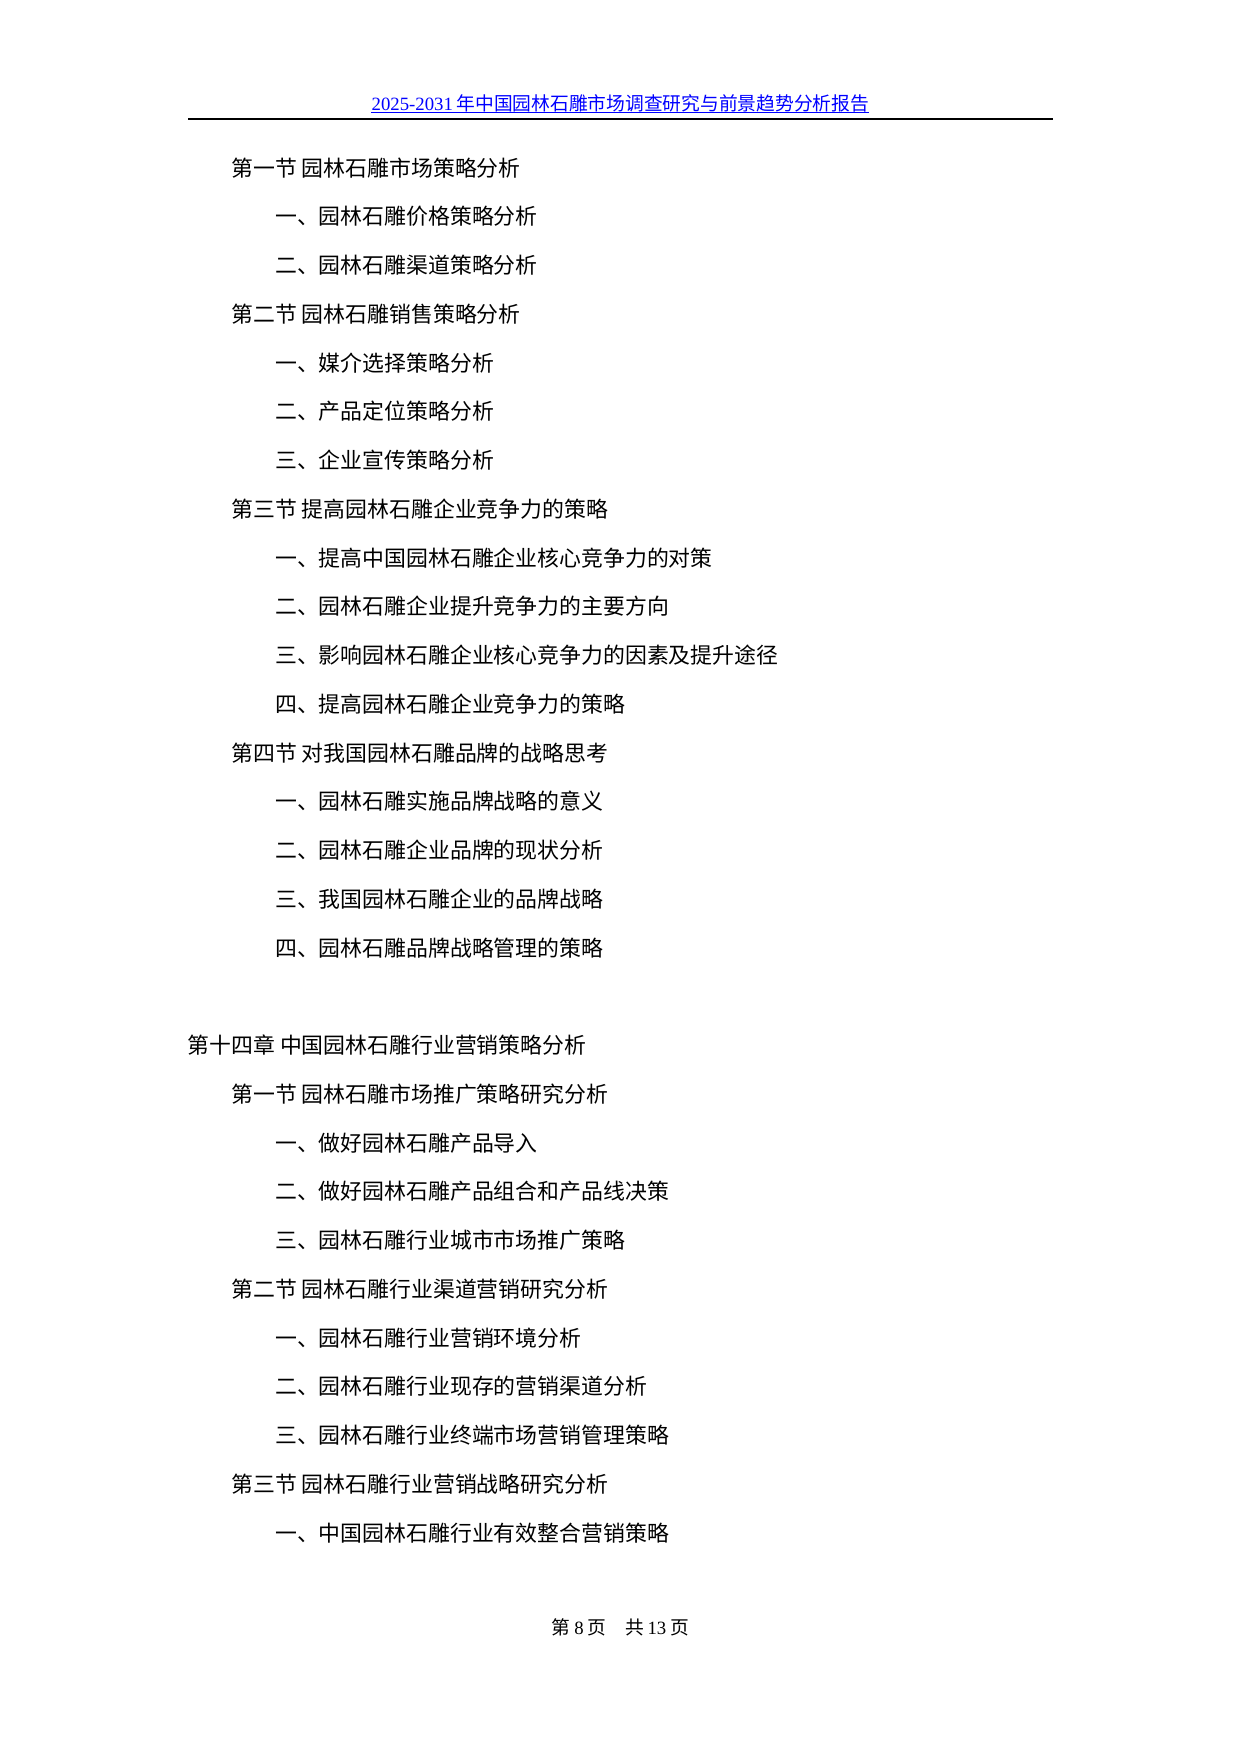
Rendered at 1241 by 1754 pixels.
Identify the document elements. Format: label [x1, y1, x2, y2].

text [187, 150, 1053, 1548]
